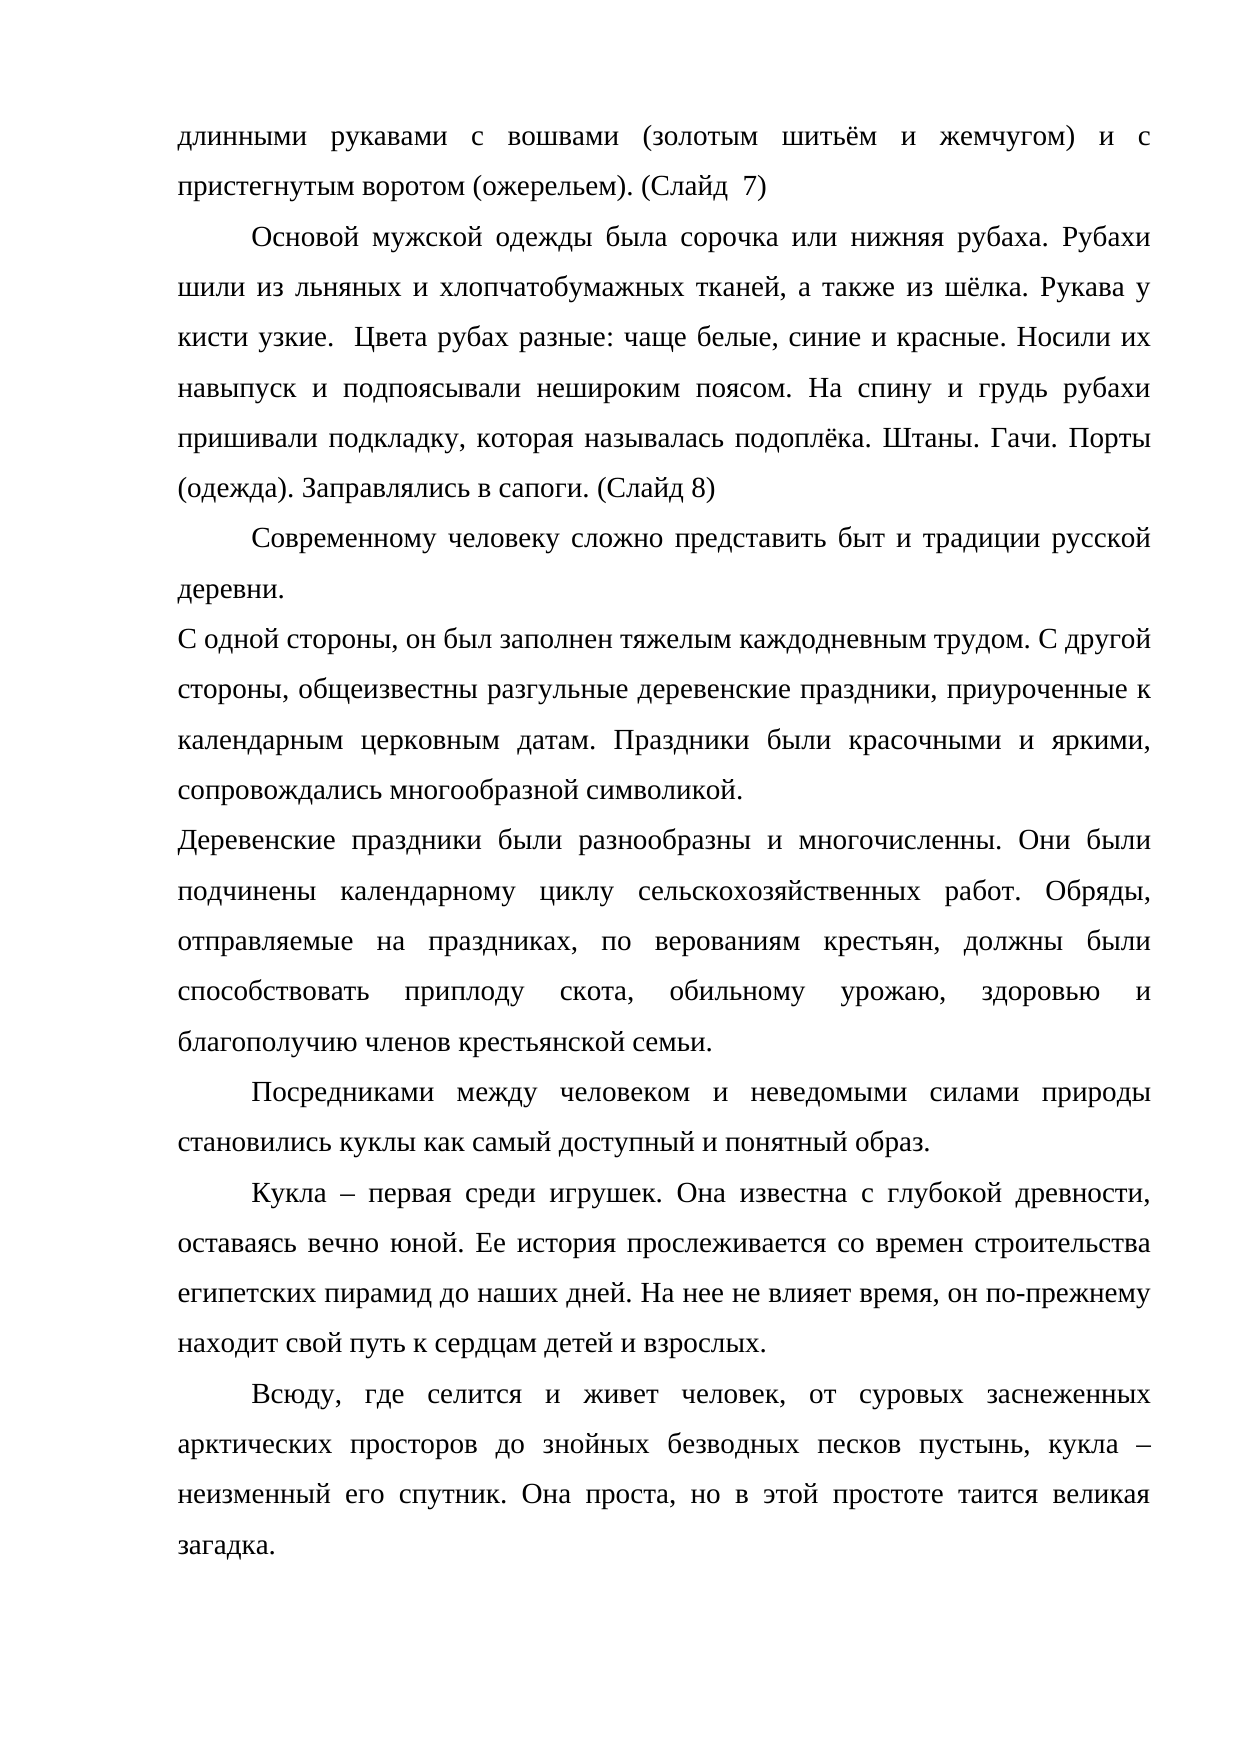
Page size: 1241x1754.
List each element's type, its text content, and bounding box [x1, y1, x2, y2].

text Всюду, где селится и живет человек, от суровых заснеженных арктических просторов до знойных безводных песков пустынь, кукла – неизменный его спутник. Она проста, но в этой простоте таится великая загадка. [177, 1376, 1152, 1560]
text Основой мужской одежды была сорочка или нижняя рубаха. Рубахи шили из льняных и хлопчатобумажных тканей, а также из шёлка. Рукава у кисти узкие. Цвета рубах разные: чаще белые, синие и красные. Носили их навыпуск и подпоясывали нешироким поясом. На спину и грудь рубахи пришивали подкладку, которая называлась подоплёка. Штаны. Гачи. Порты (одежда). Заправлялись в сапоги. (Слайд 8) [177, 219, 1152, 504]
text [177, 118, 1152, 202]
text Посредниками между человеком и неведомыми силами природы становились куклы как самый доступный и понятный образ. [177, 1074, 1152, 1158]
text Деревенские праздники были разнообразны и многочисленны. Они были подчинены календарному циклу сельскохозяйственных работ. Обряды, отправляемые на праздниках, по верованиям крестьян, должны были способствовать приплоду скота, обильному урожаю, здоровью и благополучию членов крестьянской семьи. [177, 822, 1152, 1057]
text Современному человеку сложно представить быт и традиции русской деревни. [177, 521, 1152, 604]
text С одной стороны, он был заполнен тяжелым каждодневным трудом. С другой стороны, общеизвестны разгульные деревенские праздники, приуроченные к календарным церковным датам. Праздники были красочными и яркими, сопровождались многообразной символикой. [177, 621, 1152, 806]
text Кукла – первая среди игрушек. Она известна с глубокой древности, оставаясь вечно юной. Ее история прослеживается со времен строительства египетских пирамид до наших дней. На нее не влияет время, он по-прежнему находит свой путь к сердцам детей и взрослых. [177, 1175, 1152, 1359]
